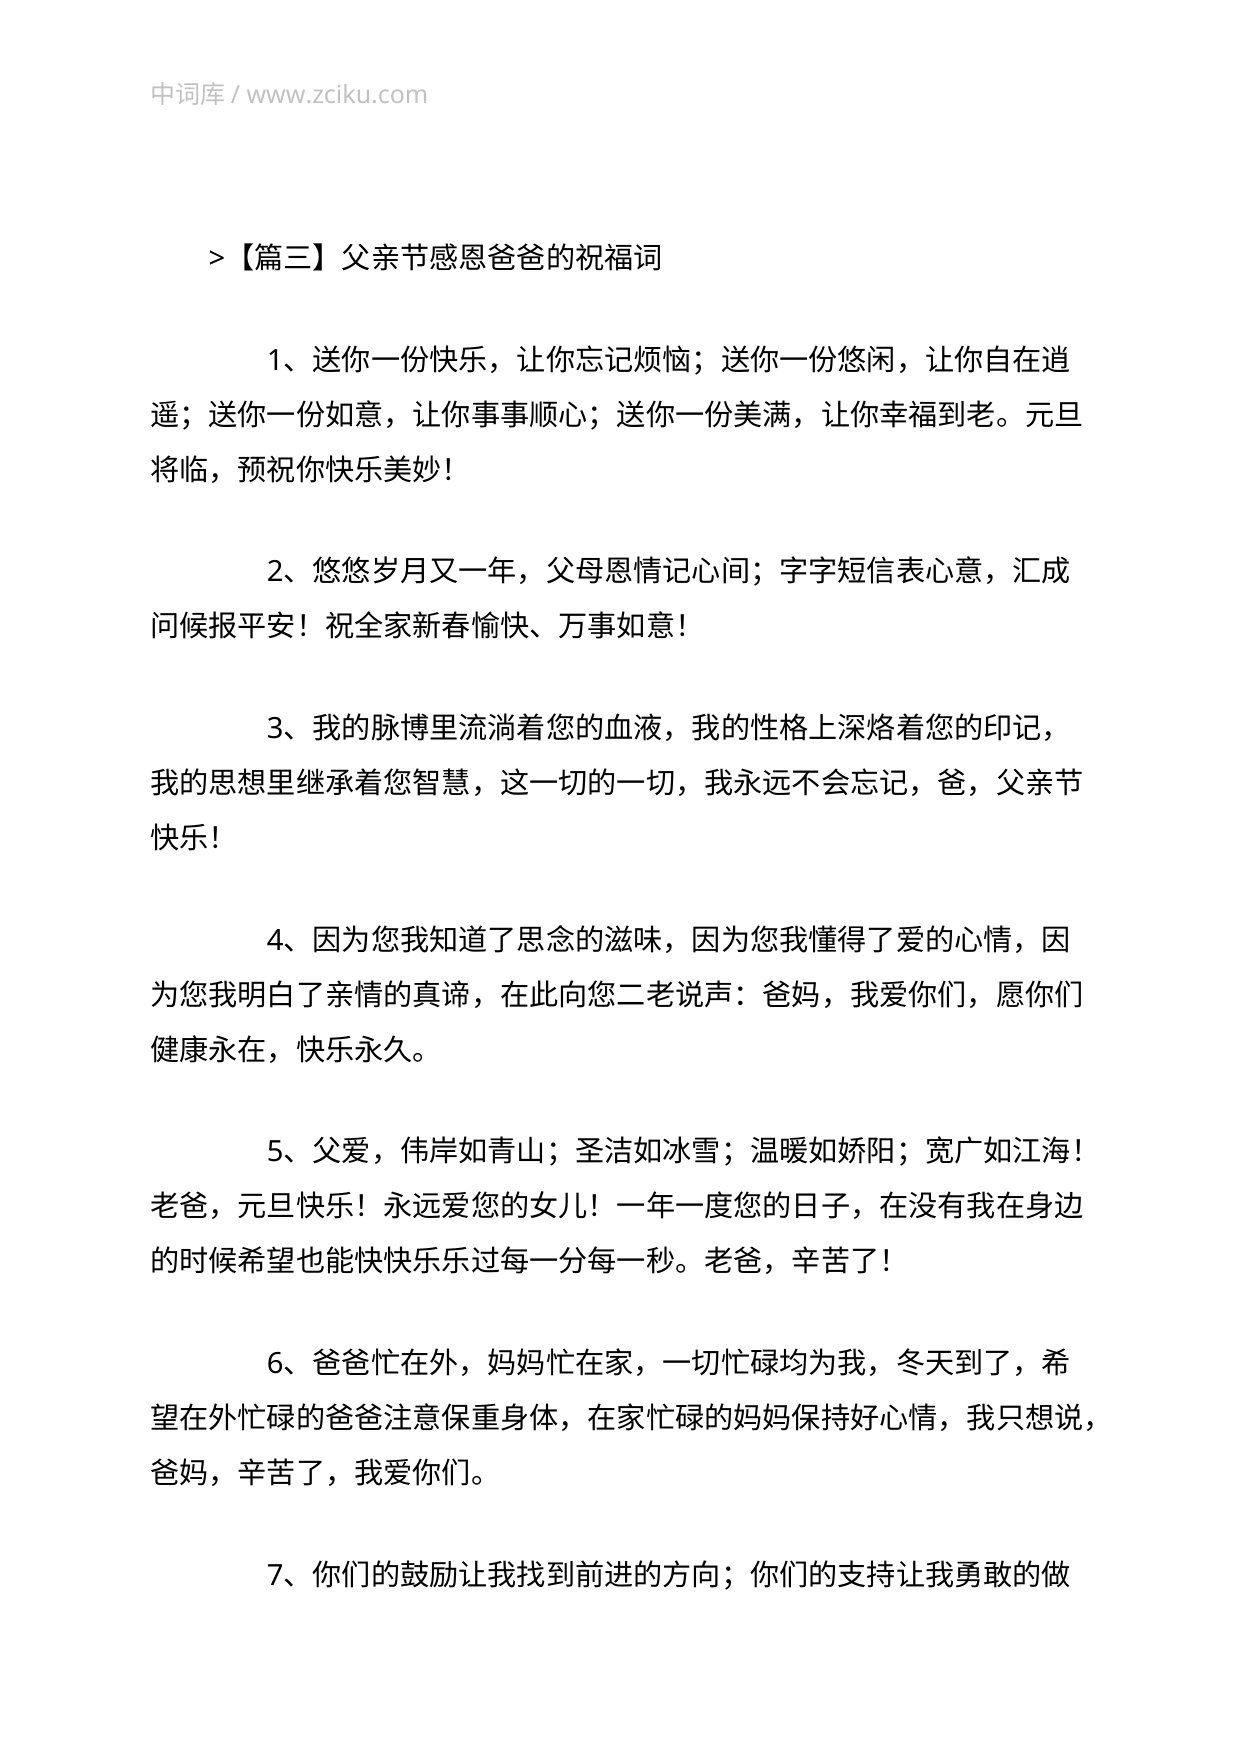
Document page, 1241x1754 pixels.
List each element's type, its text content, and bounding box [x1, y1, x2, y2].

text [150, 1551, 1090, 1594]
text 5、父爱，伟岸如青山；圣洁如冰雪；温暖如娇阳；宽广如江海！老爸，元旦快乐！永远爱您的女儿！一年一度您的日子，在没有我在身边的时候希望也能快快乐乐过每一分每一秒。老爸，辛苦了！ [150, 1128, 1090, 1280]
text 1、送你一份快乐，让你忘记烦恼；送你一份悠闲，让你自在逍遥；送你一份如意，让你事事顺心；送你一份美满，让你幸福到老。元旦将临，预祝你快乐美妙！ [150, 336, 1090, 488]
text 4、因为您我知道了思念的滋味，因为您我懂得了爱的心情，因为您我明白了亲情的真谛，在此向您二老说声：爸妈，我爱你们，愿你们健康永在，快乐永久。 [150, 916, 1090, 1068]
text >【篇三】父亲节感恩爸爸的祝福词 [150, 234, 1090, 277]
text 3、我的脉博里流淌着您的血液，我的性格上深烙着您的印记，我的思想里继承着您智慧，这一切的一切，我永远不会忘记，爸，父亲节快乐！ [150, 704, 1090, 857]
text 6、爸爸忙在外，妈妈忙在家，一切忙碌均为我，冬天到了，希望在外忙碌的爸爸注意保重身体，在家忙碌的妈妈保持好心情，我只想说，爸妈，辛苦了，我爱你们。 [150, 1339, 1090, 1492]
text 2、悠悠岁月又一年，父母恩情记心间；字字短信表心意，汇成问候报平安！祝全家新春愉快、万事如意！ [150, 548, 1090, 645]
